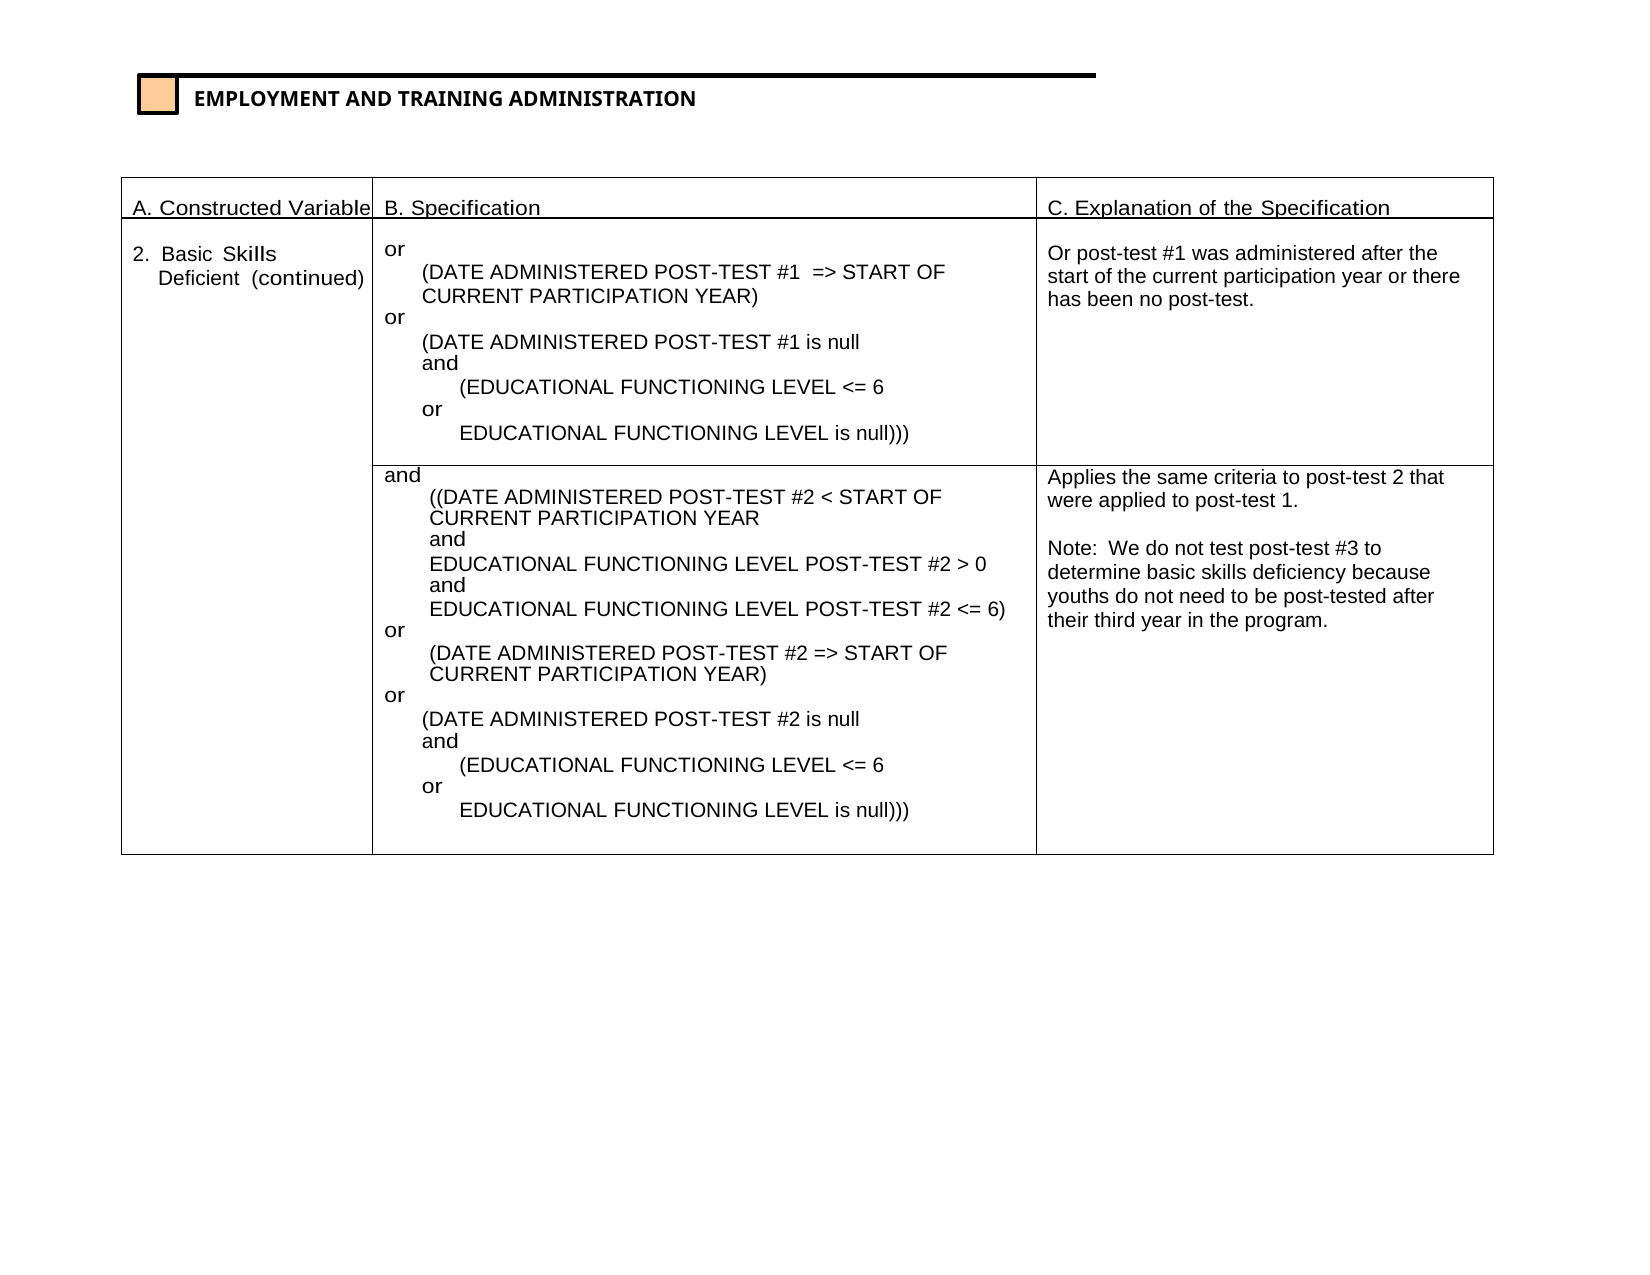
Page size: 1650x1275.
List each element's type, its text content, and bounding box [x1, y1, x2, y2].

table_cell Or post-test #1 was administered after the start of the current participation year or there has been no post-test. [1037, 219, 1493, 464]
table_header B. Specification [373, 178, 1036, 217]
table_cell or (DATE ADMINISTERED POST-TEST #1 => START OF CURRENT PARTICIPATION YEAR) or (DATE ADMINISTERED POST-TEST #1 is null and (EDUCATIONAL FUNCTIONING LEVEL <= 6 or EDUCATIONAL FUNCTIONING LEVEL is null))) [373, 219, 1036, 464]
table_header C. Explanation of the Specification [1037, 178, 1493, 217]
table_cell Applies the same criteria to post-test 2 that were applied to post-test 1. Note: We do not test post-test #3 to determine basic skills deficiency because youths do not need to be post-tested after their third year in the program. [1037, 466, 1493, 853]
table_cell and ((DATE ADMINISTERED POST-TEST #2 < START OF CURRENT PARTICIPATION YEAR and EDUCATIONAL FUNCTIONING LEVEL POST-TEST #2 > 0 and EDUCATIONAL FUNCTIONING LEVEL POST-TEST #2 <= 6) or (DATE ADMINISTERED POST-TEST #2 => START OF CURRENT PARTICIPATION YEAR) or (DATE ADMINISTERED POST-TEST #2 is null and (EDUCATIONAL FUNCTIONING LEVEL <= 6 or EDUCATIONAL FUNCTIONING LEVEL is null))) [373, 466, 1036, 853]
table_cell 2. Basic Skills Deficient (continued) [122, 219, 372, 853]
table_header A. Constructed Variable [122, 178, 372, 217]
